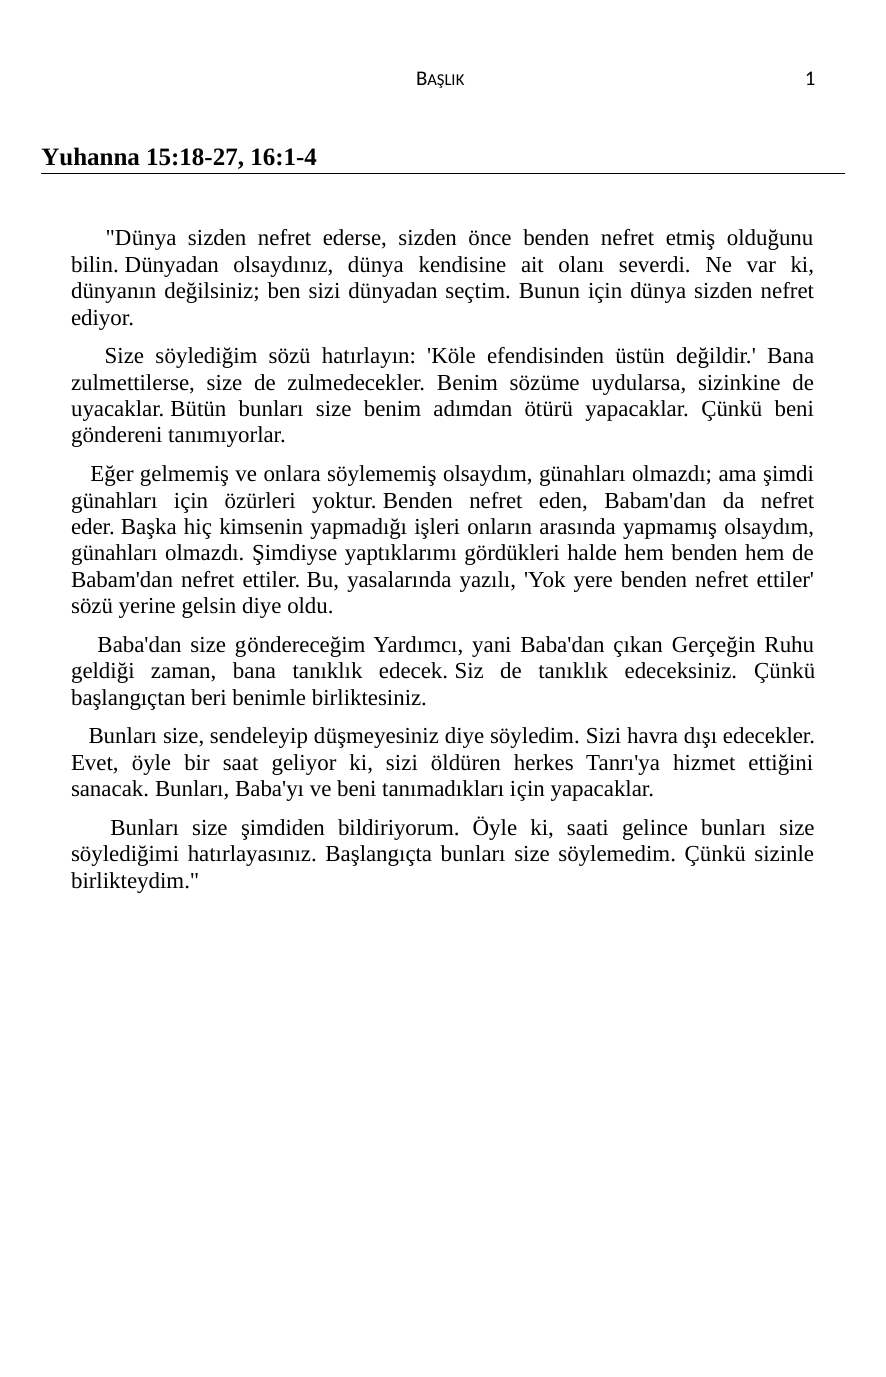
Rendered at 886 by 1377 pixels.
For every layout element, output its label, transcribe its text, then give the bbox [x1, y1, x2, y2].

text Yuhanna 15:18-27, 16:1-4 [41, 142, 845, 173]
text "Dünya sizden nefret ederse, sizden önce benden nefret etmiş olduğunu bilin. Dünyadan olsaydınız, dünya kendisine ait olanı severdi. Ne var ki, dünyanın değilsiniz; ben sizi dünyadan seçtim. Bunun için dünya sizden nefret ediyor. [71, 224, 815, 330]
text Baba'dan size göndereceğim Yardımcı, yani Baba'dan çıkan Gerçeğin Ruhu geldiği zaman, bana tanıklık edecek. Siz de tanıklık edeceksiniz. Çünkü başlangıçtan beri benimle birliktesiniz. [71, 631, 815, 710]
text Bunları size şimdiden bildiriyorum. Öyle ki, saati gelince bunları size söylediğimi hatırlayasınız. Başlangıçta bunları size söylemedim. Çünkü sizinle birlikteydim." [71, 814, 815, 893]
text Eğer gelmemiş ve onlara söylememiş olsaydım, günahları olmazdı; ama şimdi günahları için özürleri yoktur. Benden nefret eden, Babam'dan da nefret eder. Başka hiç kimsenin yapmadığı işleri onların arasında yapmamış olsaydım, günahları olmazdı. Şimdiyse yaptıklarımı gördükleri halde hem benden hem de Babam'dan nefret ettiler. Bu, yasalarında yazılı, 'Yok yere benden nefret ettiler' sözü yerine gelsin diye oldu. [71, 460, 815, 618]
text Size söylediğim sözü hatırlayın: 'Köle efendisinden üstün değildir.' Bana zulmettilerse, size de zulmedecekler. Benim sözüme uydularsa, sizinkine de uyacaklar. Bütün bunları size benim adımdan ötürü yapacaklar. Çünkü beni göndereni tanımıyorlar. [71, 342, 815, 448]
text Bunları size, sendeleyip düşmeyesiniz diye söyledim. Sizi havra dışı edecekler. Evet, öyle bir saat geliyor ki, sizi öldüren herkes Tanrı'ya hizmet ettiğini sanacak. Bunları, Baba'yı ve beni tanımadıkları için yapacaklar. [71, 722, 815, 802]
